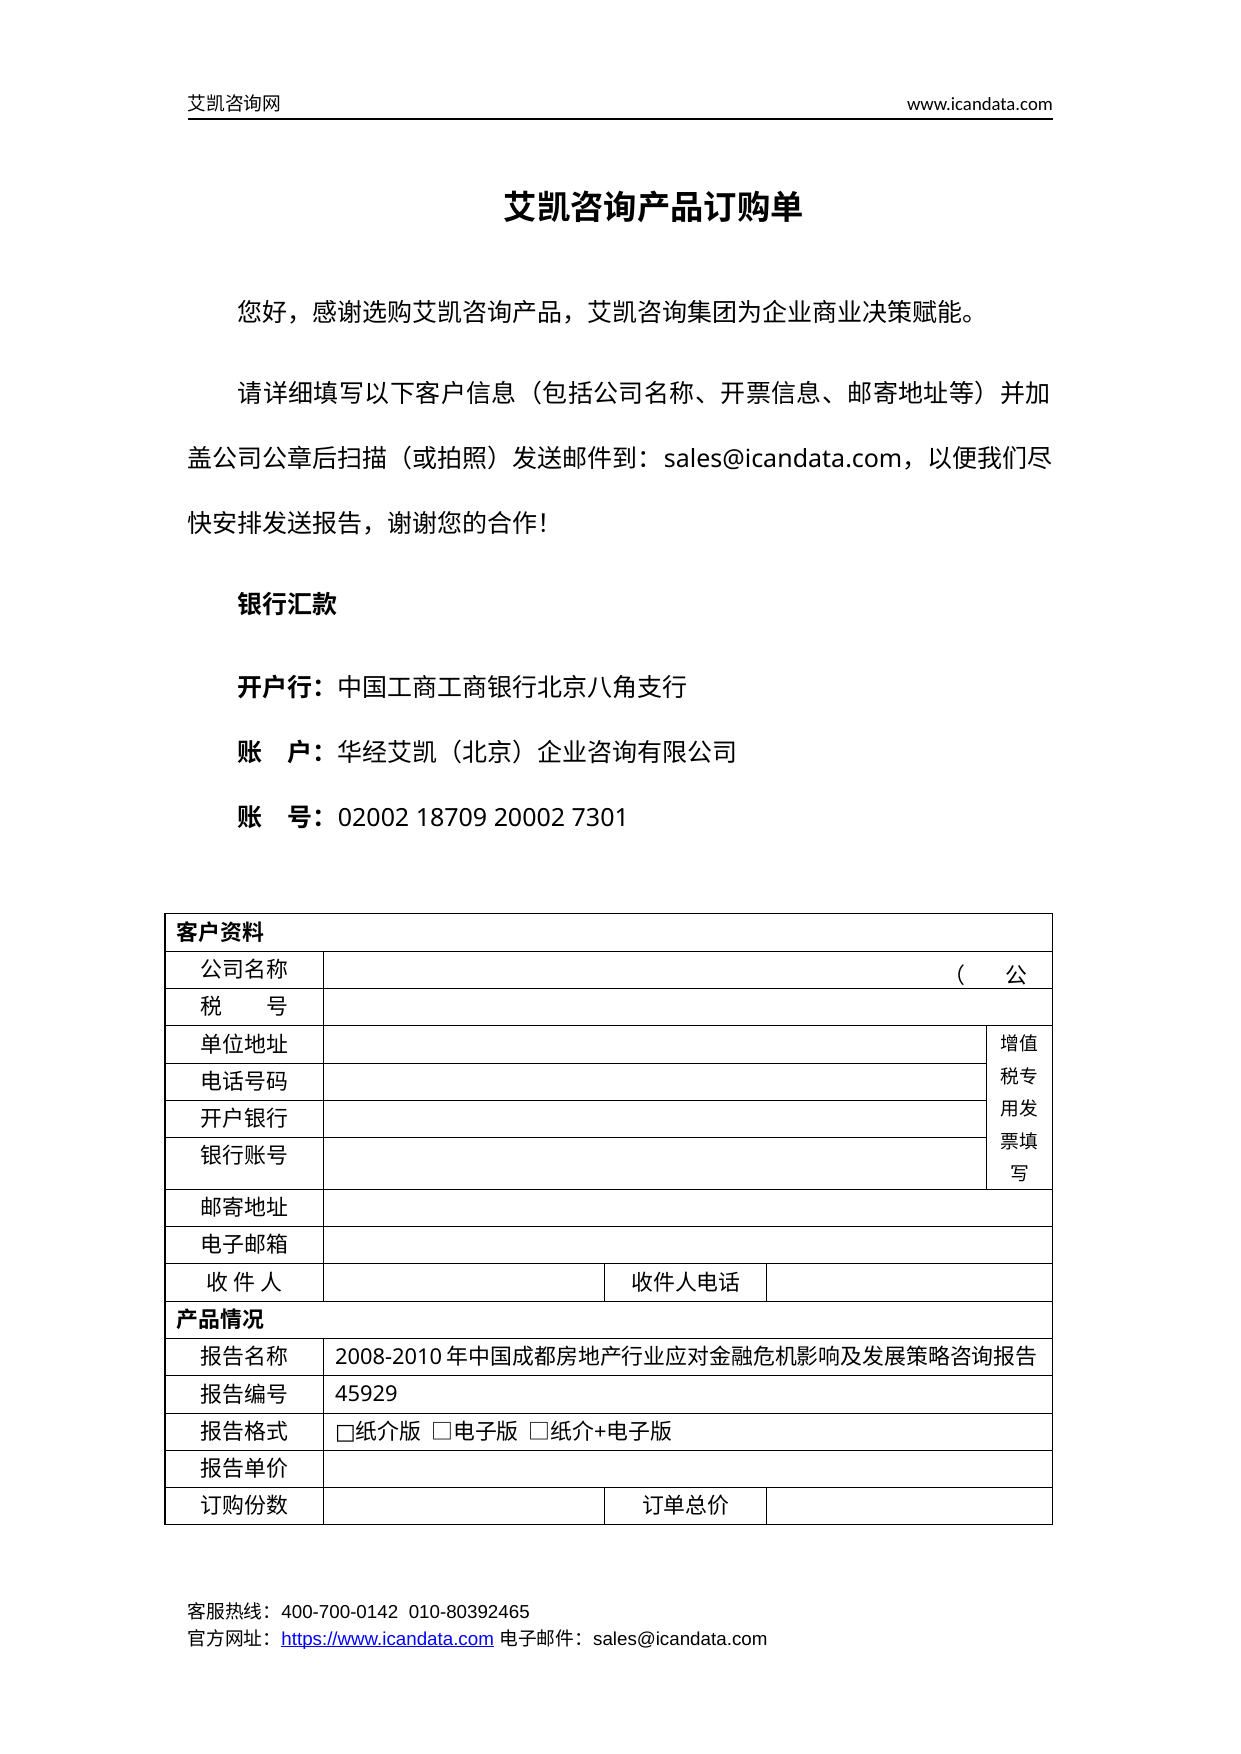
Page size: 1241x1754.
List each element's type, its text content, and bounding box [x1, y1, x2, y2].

text 账 户：华经艾凯（北京）企业咨询有限公司 [187, 718, 1053, 783]
text 艾凯咨询产品订购单 [187, 172, 1053, 237]
table_cell [324, 1451, 1052, 1487]
text 请详细填写以下客户信息（包括公司名称、开票信息、邮寄地址等）并加盖公司公章后扫描（或拍照）发送邮件到：sales@icandata.com，以便我们尽快安排发送报告，谢谢您的合作！ [187, 359, 1053, 554]
table_cell 产品情况 [166, 1302, 1052, 1338]
table_header 客户资料 [166, 914, 1052, 951]
table_cell 开户银行 [166, 1101, 323, 1137]
table_cell 电子邮箱 [166, 1227, 323, 1263]
table_cell [324, 1101, 986, 1137]
table_cell [324, 989, 1052, 1025]
table_cell 订购份数 [166, 1488, 323, 1524]
table_cell 收件人电话 [605, 1264, 766, 1301]
text 银行汇款 [187, 570, 1053, 635]
table_cell 订单总价 [605, 1488, 766, 1524]
text 您好，感谢选购艾凯咨询产品，艾凯咨询集团为企业商业决策赋能。 [187, 278, 1053, 343]
table_cell 收 件 人 [166, 1264, 323, 1301]
table_cell 报告名称 [166, 1339, 323, 1375]
table_cell [324, 1227, 1052, 1263]
table_cell 单位地址 [166, 1026, 323, 1062]
table_cell [324, 1138, 986, 1189]
table_cell 邮寄地址 [166, 1190, 323, 1226]
table_cell 银行账号 [166, 1138, 323, 1189]
table_cell [767, 1264, 1052, 1301]
table_cell [324, 1488, 604, 1524]
table_cell 税 号 [166, 989, 323, 1025]
table_cell [324, 1190, 1052, 1226]
table_cell 45929 [324, 1376, 1052, 1412]
table_cell 报告格式 [166, 1414, 323, 1450]
table_cell [324, 952, 1052, 988]
table_cell [324, 1264, 604, 1301]
table_cell 公司名称 [166, 952, 323, 988]
table_cell [767, 1488, 1052, 1524]
text 账 号：02002 18709 20002 7301 [187, 783, 1053, 848]
table_cell [324, 1026, 986, 1062]
table_cell 2008-2010年中国成都房地产行业应对金融危机影响及发展策略咨询报告 [324, 1339, 1052, 1375]
table_cell 电话号码 [166, 1064, 323, 1100]
table_cell [324, 1064, 986, 1100]
table_cell □纸介版 □电子版 □纸介+电子版 [324, 1414, 1052, 1450]
table_cell 报告单价 [166, 1451, 323, 1487]
table_cell 报告编号 [166, 1376, 323, 1412]
table_cell 增值税专用发票填写 [987, 1026, 1052, 1189]
text 开户行：中国工商工商银行北京八角支行 [187, 653, 1053, 718]
